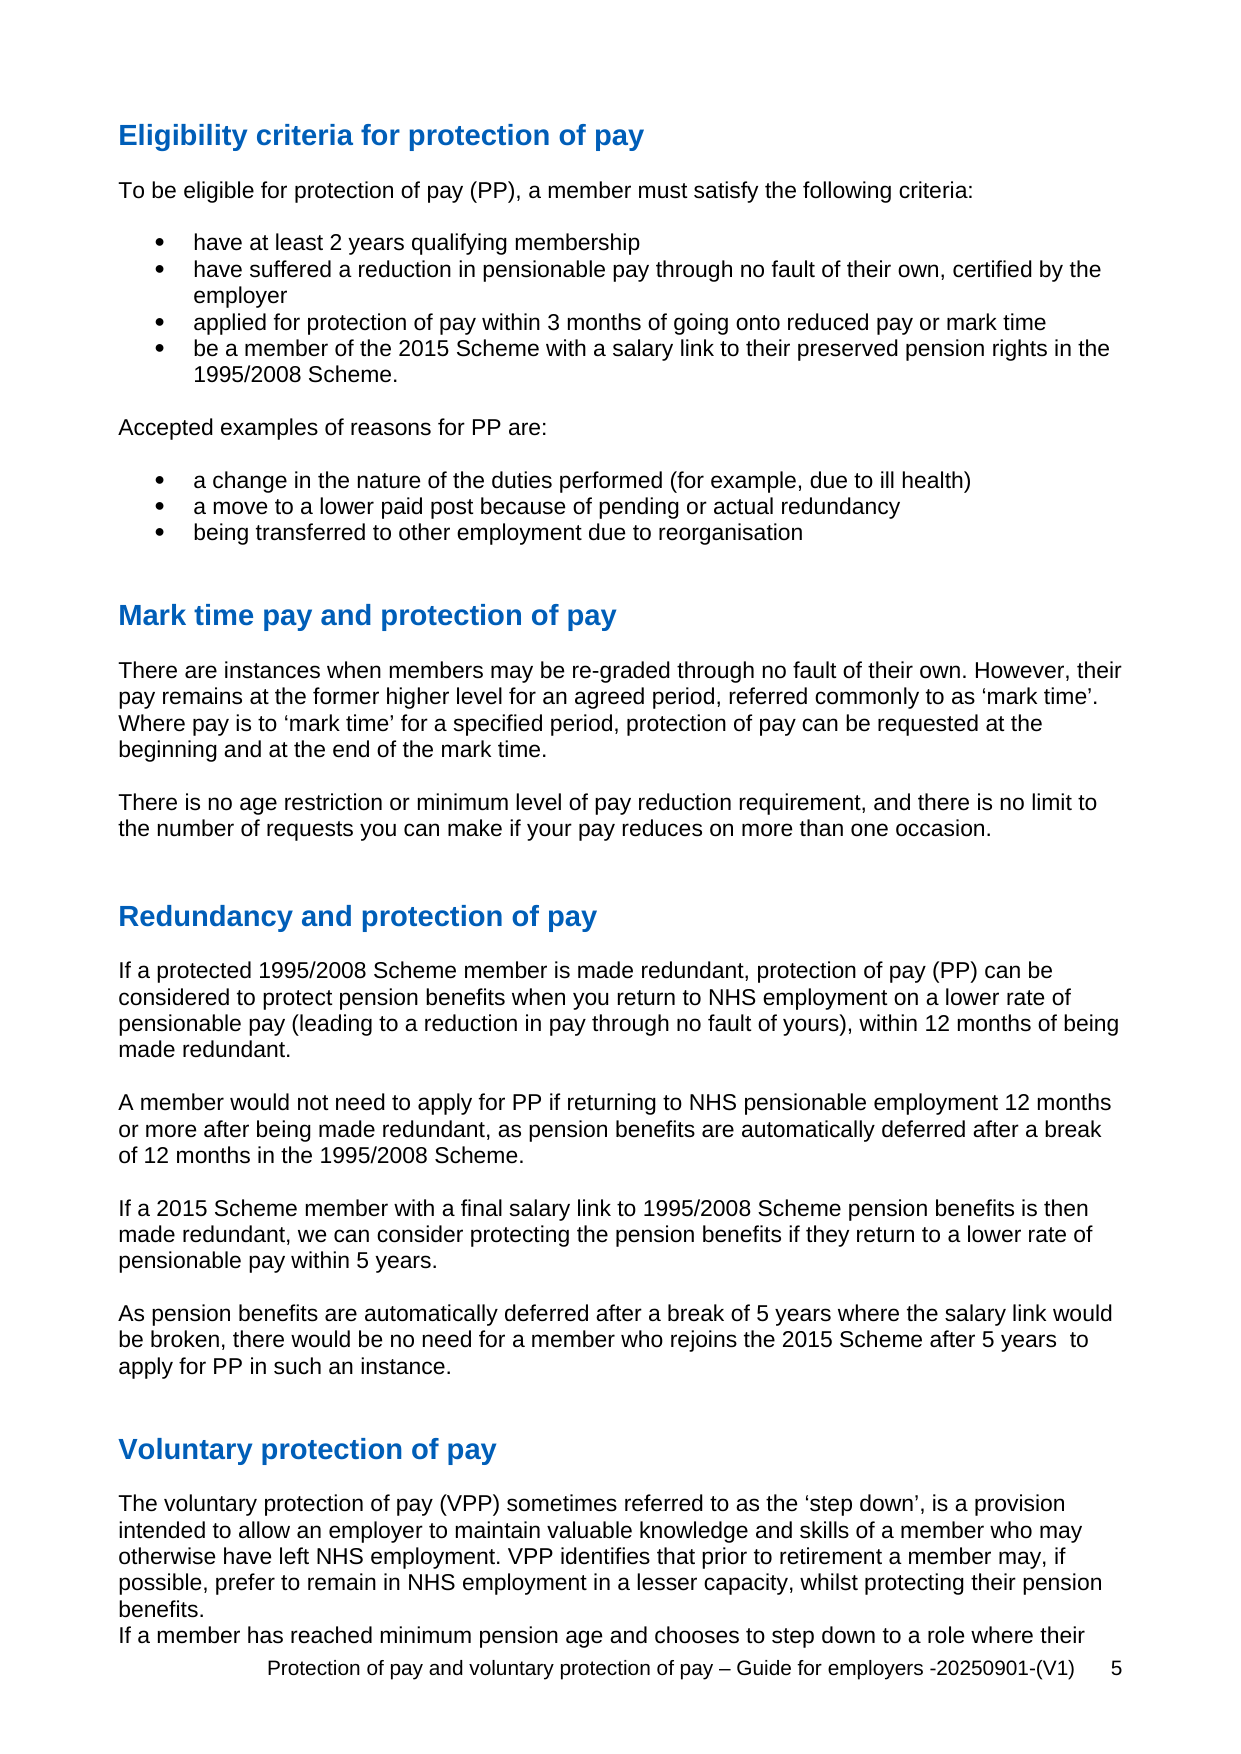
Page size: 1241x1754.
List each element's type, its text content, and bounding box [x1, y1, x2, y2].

text As pension benefits are automatically deferred after a break of 5 years where the salary link would be broken, there would be no need for a member who rejoins the 2015 Scheme after 5 years to apply for PP in such an instance. [118, 1300, 1122, 1379]
text To be eligible for protection of pay (PP), a member must satisfy the following criteria: [118, 177, 1122, 203]
list applied for protection of pay within 3 months of going onto reduced pay or mark time [156, 308, 1122, 335]
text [118, 1622, 1122, 1648]
list have at least 2 years qualifying membership [156, 229, 1122, 256]
list a move to a lower paid post because of pending or actual redundancy [156, 493, 1122, 519]
text A member would not need to apply for PP if returning to NHS pensionable employment 12 months or more after being made redundant, as pension benefits are automatically deferred after a break of 12 months in the 1995/2008 Scheme. [118, 1089, 1122, 1168]
list have suffered a reduction in pensionable pay through no fault of their own, certified by the employer [156, 256, 1122, 308]
subtitle Mark time pay and protection of pay [118, 598, 1122, 632]
text The voluntary protection of pay (VPP) sometimes referred to as the ‘step down’, is a provision intended to allow an employer to maintain valuable knowledge and skills of a member who may otherwise have left NHS employment. VPP identifies that prior to retirement a member may, if possible, prefer to remain in NHS employment in a lesser capacity, whilst protecting their pension benefits. [118, 1490, 1122, 1622]
text If a protected 1995/2008 Scheme member is made redundant, protection of pay (PP) can be considered to protect pension benefits when you return to NHS employment on a lower rate of pensionable pay (leading to a reduction in pay through no fault of yours), within 12 months of being made redundant. [118, 957, 1122, 1063]
subtitle Redundancy and protection of pay [118, 899, 1122, 932]
text There is no age restriction or minimum level of pay reduction requirement, and there is no limit to the number of requests you can make if your pay reduces on more than one occasion. [118, 789, 1122, 841]
text If a 2015 Scheme member with a final salary link to 1995/2008 Scheme pension benefits is then made redundant, we can consider protecting the pension benefits if they return to a lower rate of pensionable pay within 5 years. [118, 1194, 1122, 1274]
subtitle Voluntary protection of pay [118, 1432, 1122, 1465]
subtitle Eligibility criteria for protection of pay [118, 118, 1122, 152]
text Accepted examples of reasons for PP are: [118, 414, 1122, 440]
list being transferred to other employment due to reorganisation [156, 519, 1122, 546]
list a change in the nature of the duties performed (for example, due to ill health) [156, 467, 1122, 493]
list be a member of the 2015 Scheme with a salary link to their preserved pension rights in the 1995/2008 Scheme. [156, 335, 1122, 387]
text There are instances when members may be re-graded through no fault of their own. However, their pay remains at the former higher level for an agreed period, referred commonly to as ‘mark time’. Where pay is to ‘mark time’ for a specified period, protection of pay can be requested at the beginning and at the end of the mark time. [118, 657, 1122, 762]
